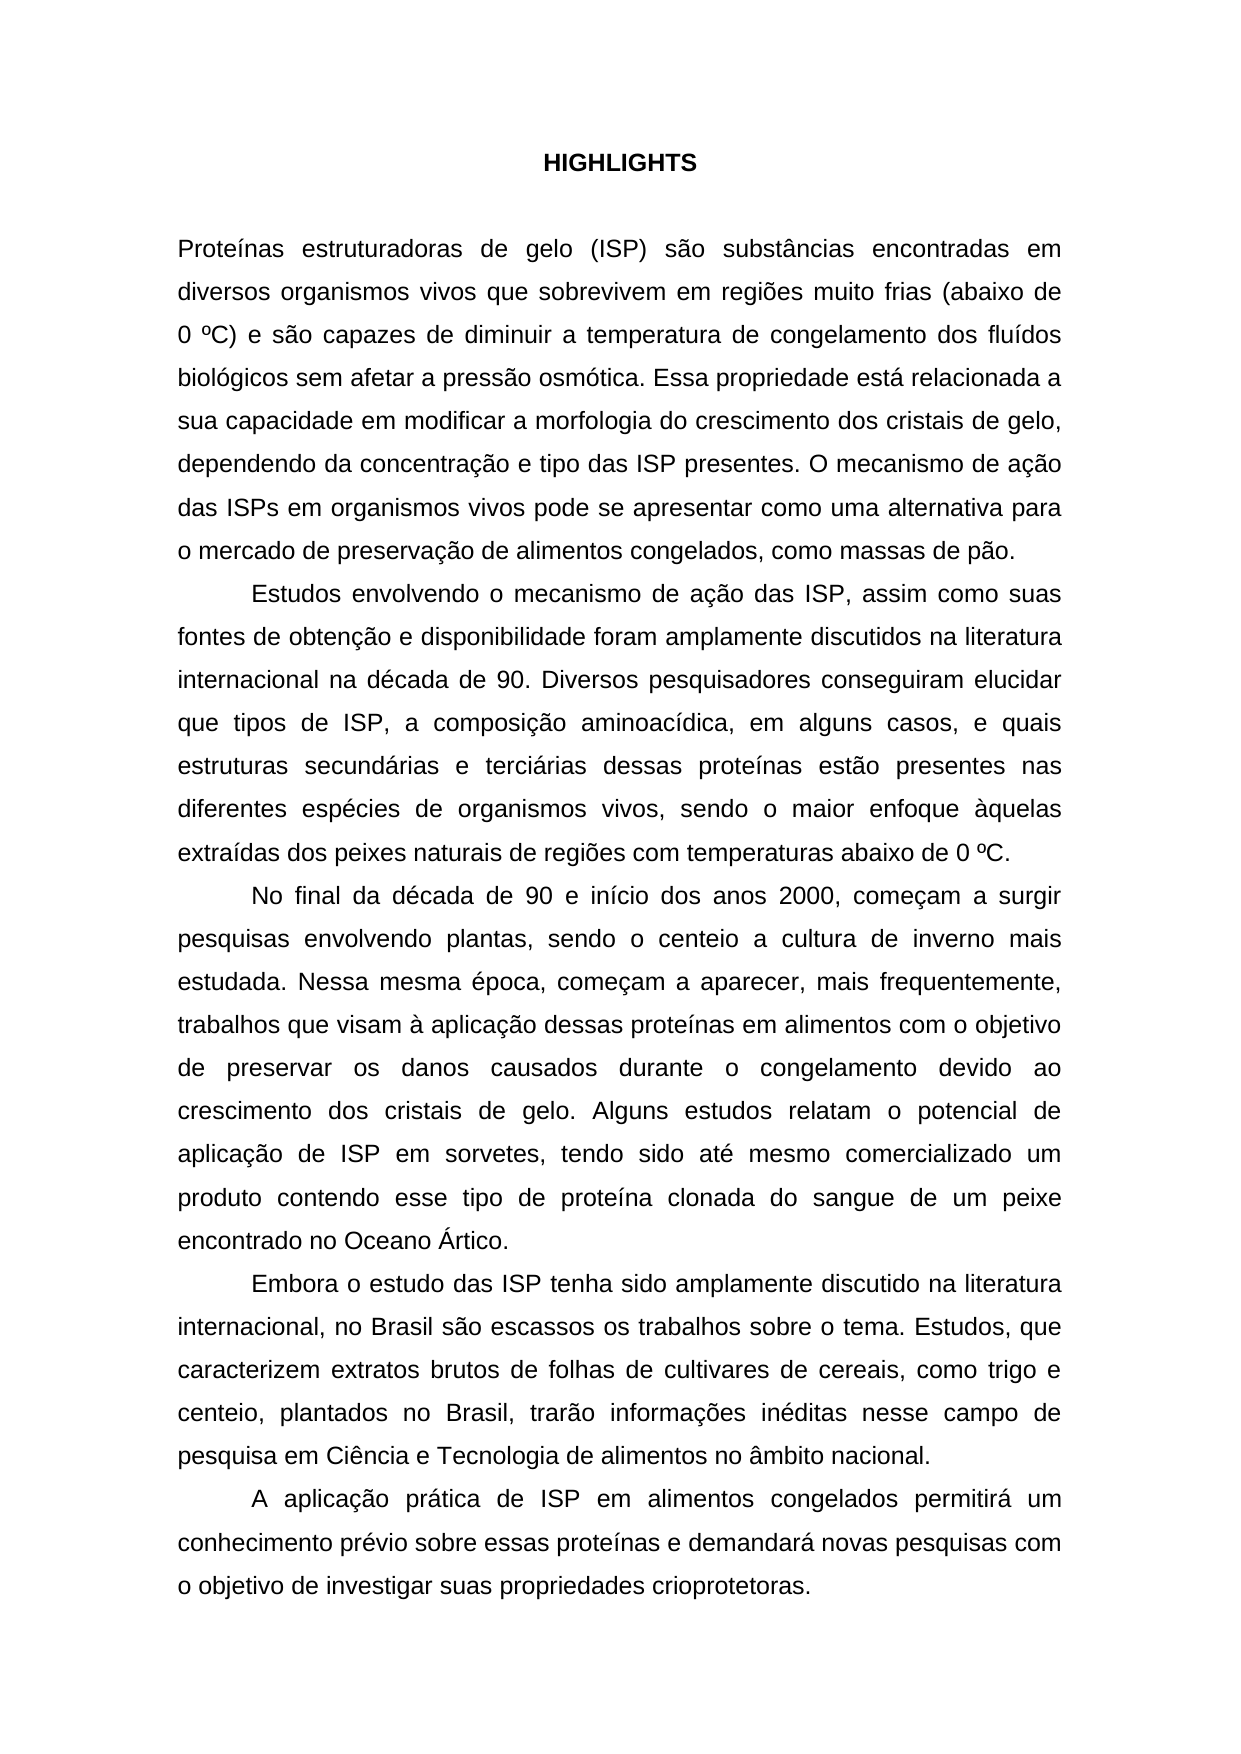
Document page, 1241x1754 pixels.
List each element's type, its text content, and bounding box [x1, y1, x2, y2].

list Embora o estudo das ISP tenha sido amplamente discutido na literatura internacional, no Brasil são escassos os trabalhos sobre o tema. Estudos, que caracterizem extratos brutos de folhas de cultivares de cereais, como trigo e centeio, plantados no Brasil, trarão informações inéditas nesse campo de pesquisa em Ciência e Tecnologia de alimentos no âmbito nacional. [177, 1269, 1063, 1470]
list Proteínas estruturadoras de gelo (ISP) são substâncias encontradas em diversos organismos vivos que sobrevivem em regiões muito frias (abaixo de 0 ºC) e são capazes de diminuir a temperatura de congelamento dos fluídos biológicos sem afetar a pressão osmótica. Essa propriedade está relacionada a sua capacidade em modificar a morfologia do crescimento dos cristais de gelo, dependendo da concentração e tipo das ISP presentes. O mecanismo de ação das ISPs em organismos vivos pode se apresentar como uma alternativa para o mercado de preservação de alimentos congelados, como massas de pão. [177, 234, 1063, 564]
list Estudos envolvendo o mecanismo de ação das ISP, assim como suas fontes de obtenção e disponibilidade foram amplamente discutidos na literatura internacional na década de 90. Diversos pesquisadores conseguiram elucidar que tipos de ISP, a composição aminoacídica, em alguns casos, e quais estruturas secundárias e terciárias dessas proteínas estão presentes nas diferentes espécies de organismos vivos, sendo o maior enfoque àquelas extraídas dos peixes naturais de regiões com temperaturas abaixo de 0 ºC. [177, 579, 1063, 866]
list HIGHLIGHTS [177, 148, 1063, 176]
list No final da década de 90 e início dos anos 2000, começam a surgir pesquisas envolvendo plantas, sendo o centeio a cultura de inverno mais estudada. Nessa mesma época, começam a aparecer, mais frequentemente, trabalhos que visam à aplicação dessas proteínas em alimentos com o objetivo de preservar os danos causados durante o congelamento devido ao crescimento dos cristais de gelo. Alguns estudos relatam o potencial de aplicação de ISP em sorvetes, tendo sido até mesmo comercializado um produto contendo esse tipo de proteína clonada do sangue de um peixe encontrado no Oceano Ártico. [177, 881, 1063, 1254]
list A aplicação prática de ISP em alimentos congelados permitirá um conhecimento prévio sobre essas proteínas e demandará novas pesquisas com o objetivo de investigar suas propriedades crioprotetoras. [177, 1484, 1063, 1599]
